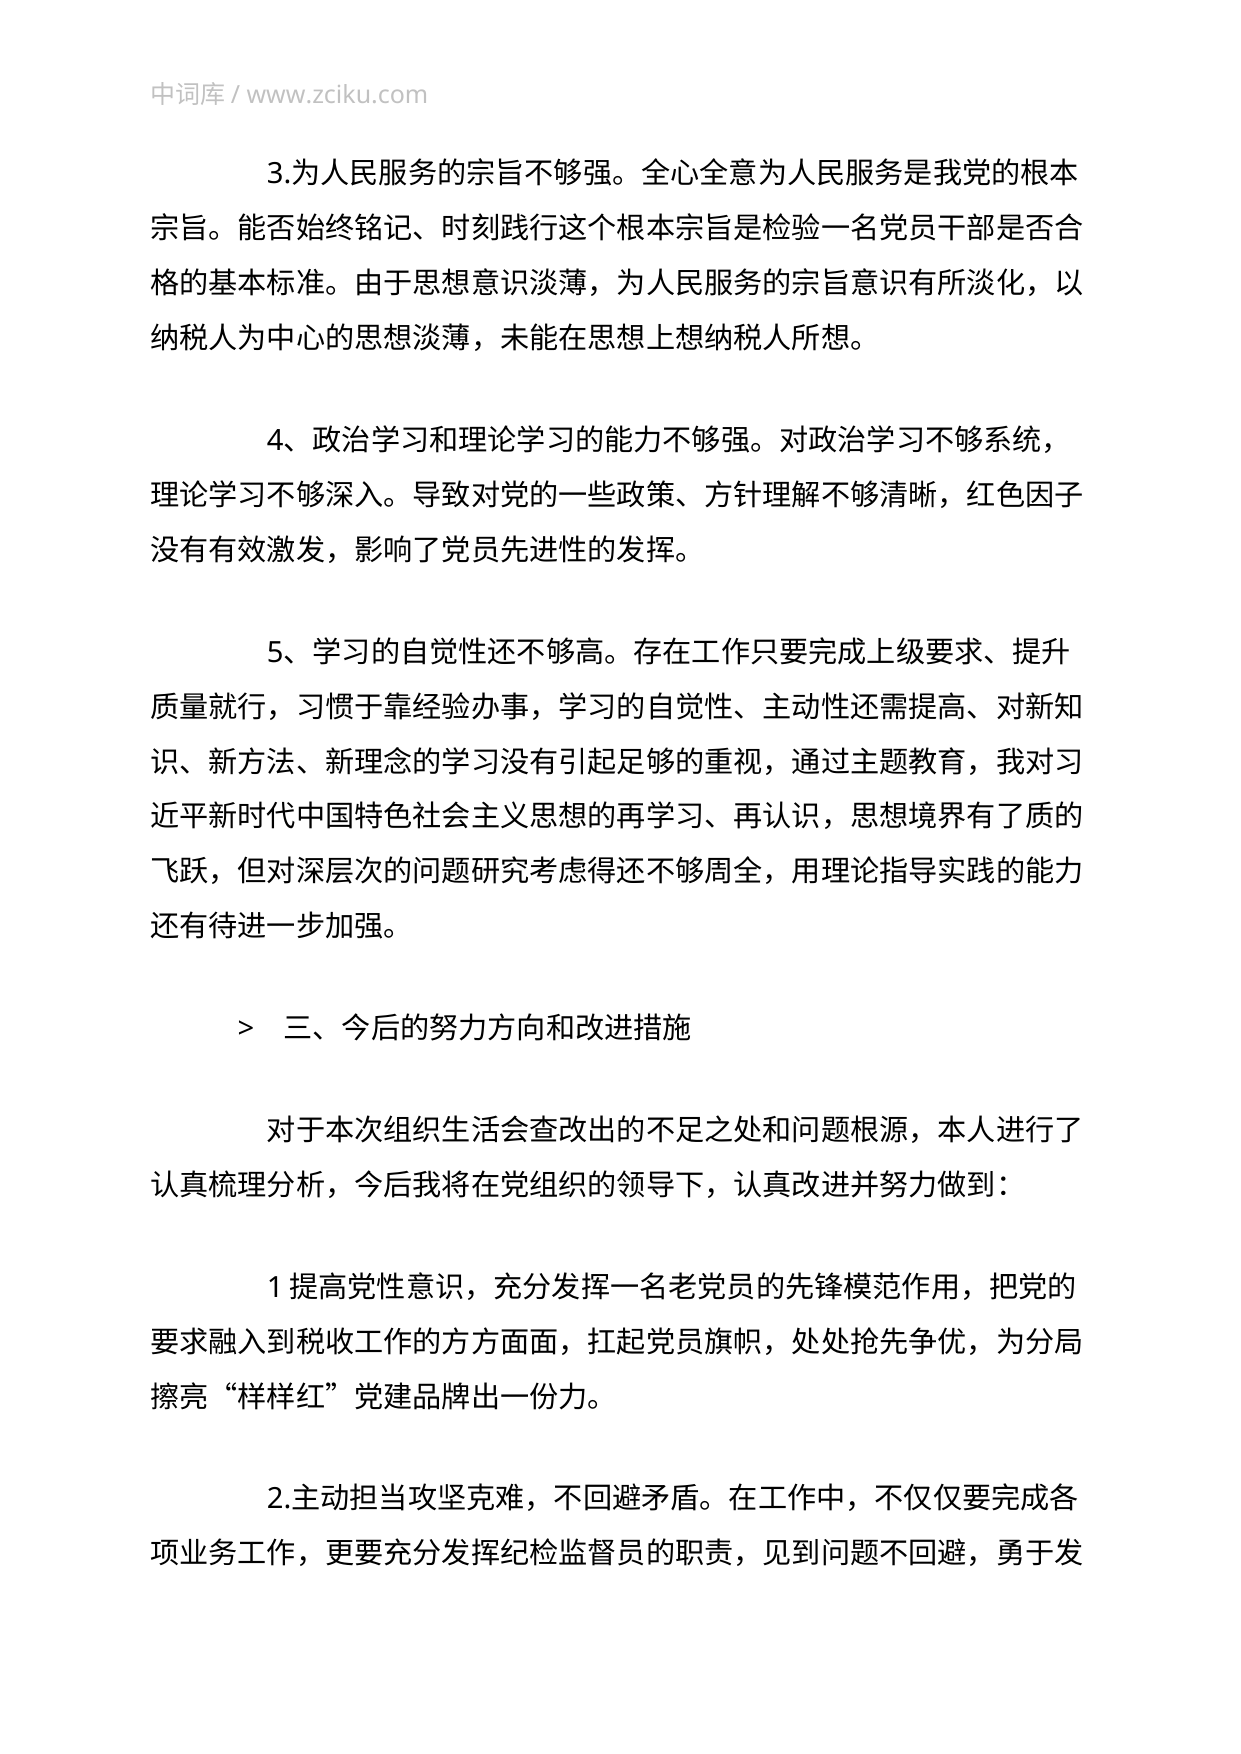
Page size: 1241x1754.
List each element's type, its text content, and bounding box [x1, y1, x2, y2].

text > 三、今后的努力方向和改进措施 [150, 1004, 1090, 1047]
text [150, 1475, 1090, 1572]
text 4、政治学习和理论学习的能力不够强。对政治学习不够系统，理论学习不够深入。导致对党的一些政策、方针理解不够清晰，红色因子没有有效激发，影响了党员先进性的发挥。 [150, 417, 1090, 569]
text 1提高党性意识，充分发挥一名老党员的先锋模范作用，把党的要求融入到税收工作的方方面面，扛起党员旗帜，处处抢先争优，为分局擦亮“样样红”党建品牌出一份力。 [150, 1263, 1090, 1415]
text 对于本次组织生活会查改出的不足之处和问题根源，本人进行了认真梳理分析，今后我将在党组织的领导下，认真改进并努力做到： [150, 1107, 1090, 1204]
text 5、学习的自觉性还不够高。存在工作只要完成上级要求、提升质量就行，习惯于靠经验办事，学习的自觉性、主动性还需提高、对新知识、新方法、新理念的学习没有引起足够的重视，通过主题教育，我对习近平新时代中国特色社会主义思想的再学习、再认识，思想境界有了质的飞跃，但对深层次的问题研究考虑得还不够周全，用理论指导实践的能力还有待进一步加强。 [150, 628, 1090, 945]
text 3.为人民服务的宗旨不够强。全心全意为人民服务是我党的根本宗旨。能否始终铭记、时刻践行这个根本宗旨是检验一名党员干部是否合格的基本标准。由于思想意识淡薄，为人民服务的宗旨意识有所淡化，以纳税人为中心的思想淡薄，未能在思想上想纳税人所想。 [150, 150, 1090, 357]
